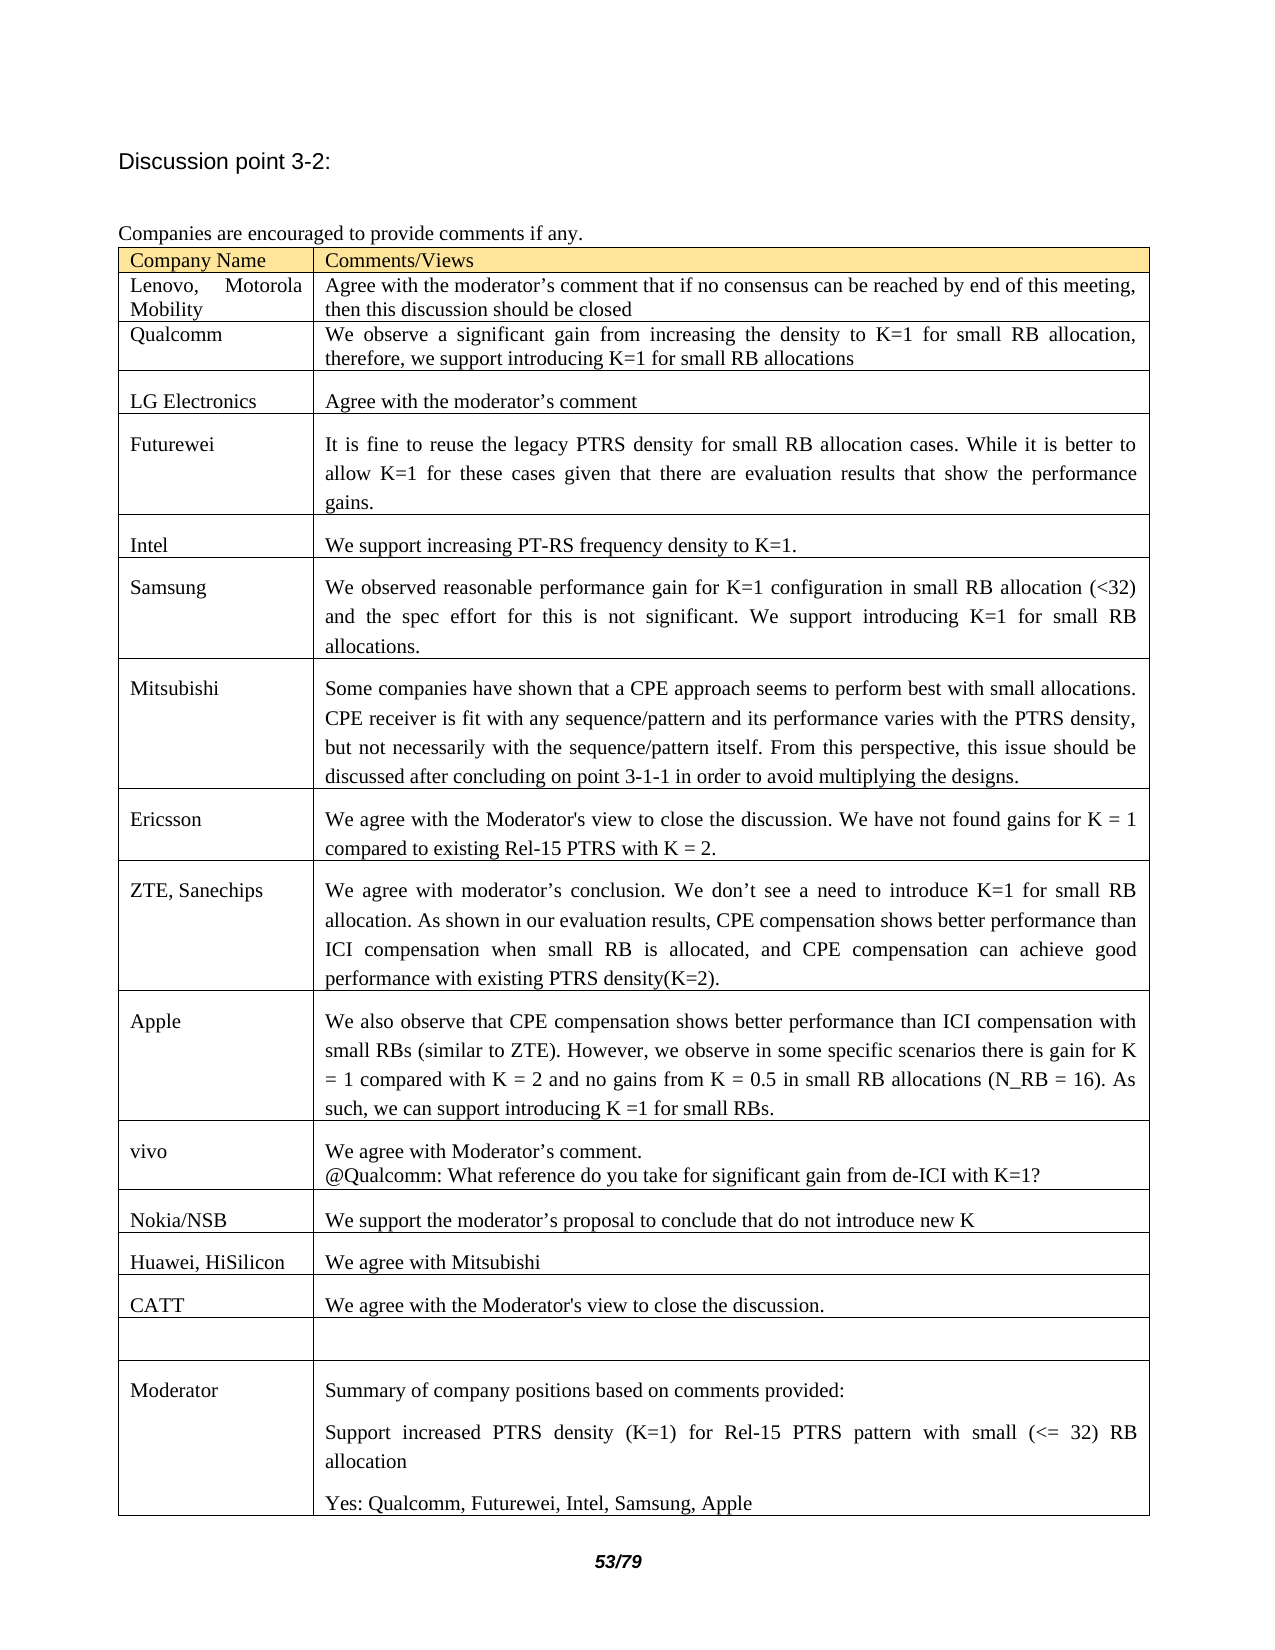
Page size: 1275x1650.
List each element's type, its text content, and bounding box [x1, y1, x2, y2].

subtitle Discussion point 3-2: [118, 148, 1157, 174]
table_cell CATT [119, 1275, 313, 1317]
table_cell LG Electronics [119, 371, 313, 413]
table_cell ZTE, Sanechips [119, 861, 313, 990]
table_cell We agree with moderator’s conclusion. We don’t see a need to introduce K=1 for small RB allocation. As shown in our evaluation results, CPE compensation shows better performance than ICI compensation when small RB is allocated, and CPE compensation can achieve good performance with existing PTRS density(K=2). [314, 861, 1149, 990]
table_cell Lenovo, Motorola Mobility [119, 273, 313, 321]
table_cell Samsung [119, 558, 313, 658]
table_cell We agree with the Moderator's view to close the discussion. We have not found gains for K = 1 compared to existing Rel-15 PTRS with K = 2. [314, 789, 1149, 860]
table_cell [119, 1318, 313, 1360]
table_cell We support the moderator’s proposal to conclude that do not introduce new K [314, 1190, 1149, 1232]
table_cell We also observe that CPE compensation shows better performance than ICI compensation with small RBs (similar to ZTE). However, we observe in some specific scenarios there is gain for K = 1 compared with K = 2 and no gains from K = 0.5 in small RB allocations (N_RB = 16). As such, we can support introducing K =1 for small RBs. [314, 991, 1149, 1120]
table_cell We agree with Mitsubishi [314, 1233, 1149, 1274]
table_cell Apple [119, 991, 313, 1120]
table_cell Ericsson [119, 789, 313, 860]
table_cell [314, 1318, 1149, 1360]
table_cell Moderator [119, 1361, 313, 1515]
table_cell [314, 1361, 1149, 1515]
table_cell Qualcomm [119, 322, 313, 370]
table_cell Some companies have shown that a CPE approach seems to perform best with small allocations. CPE receiver is fit with any sequence/pattern and its performance varies with the PTRS density, but not necessarily with the sequence/pattern itself. From this perspective, this issue should be discussed after concluding on point 3-1-1 in order to avoid multiplying the designs. [314, 659, 1149, 788]
table_cell We observed reasonable performance gain for K=1 configuration in small RB allocation (<32) and the spec effort for this is not significant. We support introducing K=1 for small RB allocations. [314, 558, 1149, 658]
table_cell Intel [119, 515, 313, 557]
table_cell Mitsubishi [119, 659, 313, 788]
table_cell Agree with the moderator’s comment that if no consensus can be reached by end of this meeting, then this discussion should be closed [314, 273, 1149, 321]
table_header Comments/Views [314, 248, 1149, 272]
table_cell Agree with the moderator’s comment [314, 371, 1149, 413]
table_cell It is fine to reuse the legacy PTRS density for small RB allocation cases. While it is better to allow K=1 for these cases given that there are evaluation results that show the performance gains. [314, 414, 1149, 514]
table_cell We support increasing PT-RS frequency density to K=1. [314, 515, 1149, 557]
table_cell We observe a significant gain from increasing the density to K=1 for small RB allocation, therefore, we support introducing K=1 for small RB allocations [314, 322, 1149, 370]
table_cell vivo [119, 1121, 313, 1189]
table_header Company Name [119, 248, 313, 272]
table_cell Huawei, HiSilicon [119, 1233, 313, 1274]
table_cell Nokia/NSB [119, 1190, 313, 1232]
text Companies are encouraged to provide comments if any. [118, 221, 1157, 245]
table_cell Futurewei [119, 414, 313, 514]
table_cell We agree with Moderator’s comment. @Qualcomm: What reference do you take for significant gain from de-ICI with K=1? [314, 1121, 1149, 1189]
table_cell We agree with the Moderator's view to close the discussion. [314, 1275, 1149, 1317]
